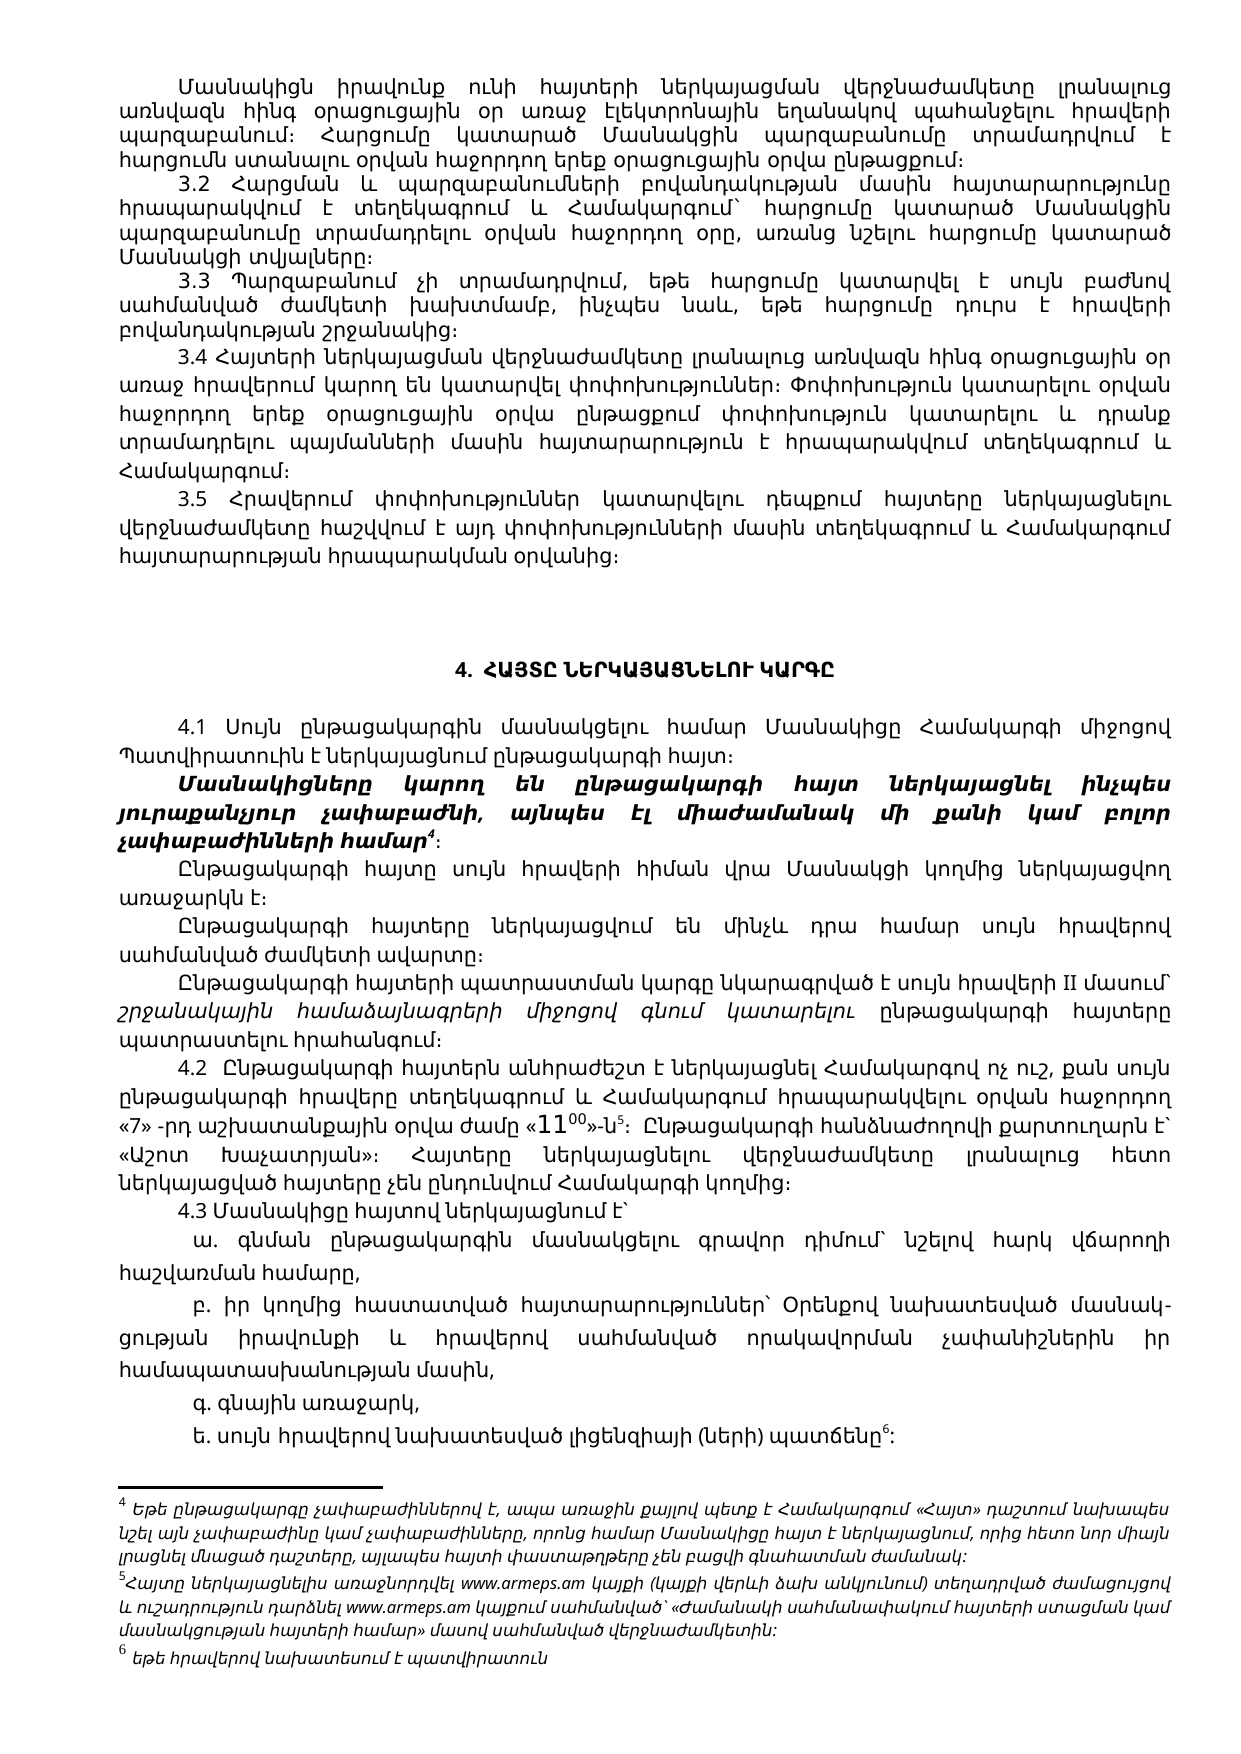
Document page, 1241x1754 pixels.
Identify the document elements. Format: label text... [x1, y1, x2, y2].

text 4.2 Ընթացակարգի հայտերն անհրաժեշտ է ներկայացնել Համակարգով ոչ ուշ, քան սույն ընթացակարգի հրավերը տեղեկագրում և Համակարգում հրապարակվելու օրվան հաջորդող «7» -րդ աշխատանքային օրվա ժամը «1100»-ն։ Ընթացակարգի հանձնաժողովի քարտուղարն է` «Աշոտ Խաչատրյան»։ Հայտերը ներկայացնելու վերջնաժամկետը լրանալուց հետո ներկայացված հայտերը չեն ընդունվում Համակարգի կողմից։ [118, 1053, 1171, 1197]
text 3.4 Հայտերի ներկայացման վերջնաժամկետը լրանալուց առնվազն հինգ օրացուցային օր առաջ հրավերում կարող են կատարվել փոփոխություններ։ Փոփոխություն կատարելու օրվան հաջորդող երեք օրացուցային օրվա ընթացքում փոփոխություն կատարելու և դրանք տրամադրելու պայմանների մասին հայտարարություն է հրապարակվում տեղեկագրում և Համակարգում։ [118, 342, 1171, 484]
text գ. գնային առաջարկ, [118, 1388, 1171, 1417]
text բ. իր կողմից հաստատված հայտարարություններ՝ Օրենքով նախատեսված մասնակցության իրավունքի և հրավերով սահմանված որակավորման չափանիշներին իր համապատասխանության մասին, [118, 1290, 1171, 1384]
text 3.2 Հարցման և պարզաբանումների բովանդակության մասին հայտարարությունը հրապարակվում է տեղեկագրում և Համակարգում` հարցումը կատարած Մասնակցին պարզաբանումը տրամադրելու օրվան հաջորդող օրը, առանց նշելու հարցումը կատարած Մասնակցի տվյալները։ [118, 172, 1171, 269]
text Ընթացակարգի հայտերի պատրաստման կարգը նկարագրված է սույն հրավերի II մասում` շրջանակային համաձայնագրերի միջոցով գնում կատարելու ընթացակարգի հայտերը պատրաստելու հրահանգում։ [118, 968, 1171, 1053]
text Ընթացակարգի հայտը սույն հրավերի հիման վրա Մասնակցի կողմից ներկայացվող առաջարկն է։ [118, 854, 1171, 911]
text Մասնակիցն իրավունք ունի հայտերի ներկայացման վերջնաժամկետը լրանալուց առնվազն հինգ օրացուցային օր առաջ էլեկտրոնային եղանակով պահանջելու հրավերի պարզաբանում։ Հարցումը կատարած Մասնակցին պարզաբանումը տրամադրվում է հարցումն ստանալու օրվան հաջորդող երեք օրացուցային օրվա ընթացքում։ [118, 75, 1171, 172]
text Մասնակիցները կարող են ընթացակարգի հայտ ներկայացնել ինչպես յուրաքանչյուր չափաբաժնի, այնպես էլ միաժամանակ մի քանի կամ բոլոր չափաբաժինների համար։ [118, 769, 1171, 854]
text Ընթացակարգի հայտերը ներկայացվում են մինչև դրա համար սույն հրավերով սահմանված ժամկետի ավարտը։ [118, 911, 1171, 968]
text 4.3 Մասնակիցը հայտով ներկայացնում է` [118, 1197, 1171, 1225]
text 4. ՀԱՅՏԸ ՆԵՐԿԱՅԱՑՆԵԼՈՒ ԿԱՐԳԸ [118, 655, 1171, 683]
text 3.5 Հրավերում փոփոխություններ կատարվելու դեպքում հայտերը ներկայացնելու վերջնաժամկետը հաշվվում է այդ փոփոխությունների մասին տեղեկագրում և Համակարգում հայտարարության հրապարակման օրվանից։ [118, 484, 1171, 569]
text 4.1 Սույն ընթացակարգին մասնակցելու համար Մասնակիցը Համակարգի միջոցով Պատվիրատուին է ներկայացնում ընթացակարգի հայտ։ [118, 712, 1171, 769]
text 3.3 Պարզաբանում չի տրամադրվում, եթե հարցումը կատարվել է սույն բաժնով սահմանված ժամկետի խախտմամբ, ինչպես նաև, եթե հարցումը դուրս է հրավերի բովանդակության շրջանակից։ [118, 269, 1171, 342]
text ե. սույն հրավերով նախատեսված լիցենզիայի (ների) պատճենը: [118, 1421, 1171, 1449]
text ա. գնման ընթացակարգին մասնակցելու գրավոր դիմում` նշելով հարկ վճարողի հաշվառման համարը, [118, 1225, 1171, 1286]
